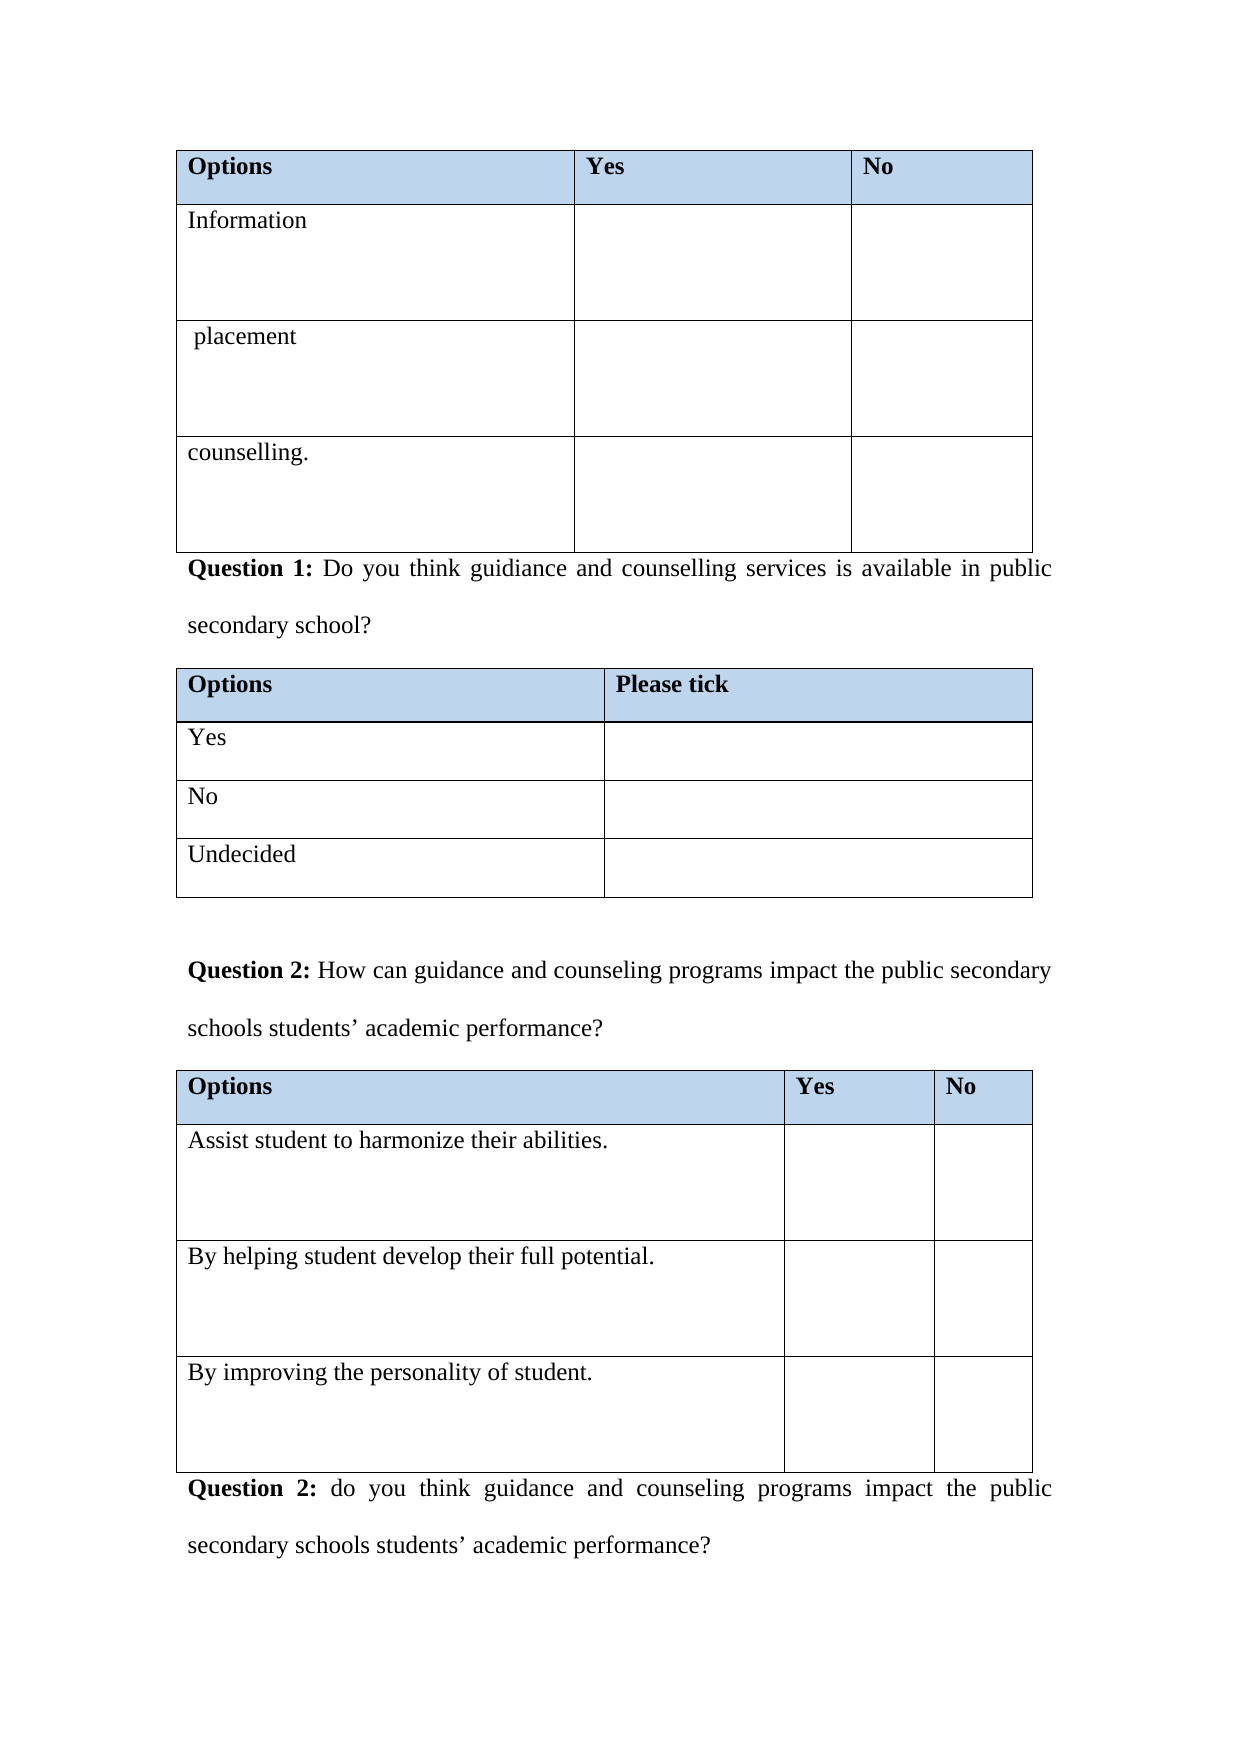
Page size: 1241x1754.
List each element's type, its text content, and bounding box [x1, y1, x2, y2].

table_header Options [177, 1071, 784, 1124]
table_cell [575, 437, 851, 552]
list Question 1: Do you think guidiance and counselling services is available in public secondary school? [187, 553, 1053, 639]
table_header Options [177, 669, 604, 721]
list Question 2: How can guidance and counseling programs impact the public secondary schools students’ academic performance? [187, 955, 1053, 1041]
table_cell placement [177, 321, 574, 436]
table_header Yes [785, 1071, 934, 1124]
table_cell [935, 1357, 1032, 1472]
table_cell [852, 321, 1032, 436]
table_cell [852, 205, 1032, 320]
table_cell [605, 839, 1032, 897]
table_cell [785, 1241, 934, 1356]
table_cell Information [177, 205, 574, 320]
table_cell [935, 1241, 1032, 1356]
table_cell [575, 205, 851, 320]
table_cell [575, 321, 851, 436]
table_cell [785, 1125, 934, 1240]
table_header No [935, 1071, 1032, 1124]
list Question 2: do you think guidance and counseling programs impact the public secondary schools students’ academic performance? [187, 1473, 1053, 1559]
table_cell [605, 781, 1032, 838]
table_header Please tick [605, 669, 1032, 721]
table_cell Assist student to harmonize their abilities. [177, 1125, 784, 1240]
table_cell Yes [177, 723, 604, 780]
table_header No [852, 151, 1032, 204]
table_cell [785, 1357, 934, 1472]
table_cell Undecided [177, 839, 604, 897]
table_cell By helping student develop their full potential. [177, 1241, 784, 1356]
table_cell By improving the personality of student. [177, 1357, 784, 1472]
table_cell [605, 723, 1032, 780]
table_cell No [177, 781, 604, 838]
table_cell [935, 1125, 1032, 1240]
table_header Yes [575, 151, 851, 204]
table_cell counselling. [177, 437, 574, 552]
table_cell [852, 437, 1032, 552]
table_header Options [177, 151, 574, 204]
